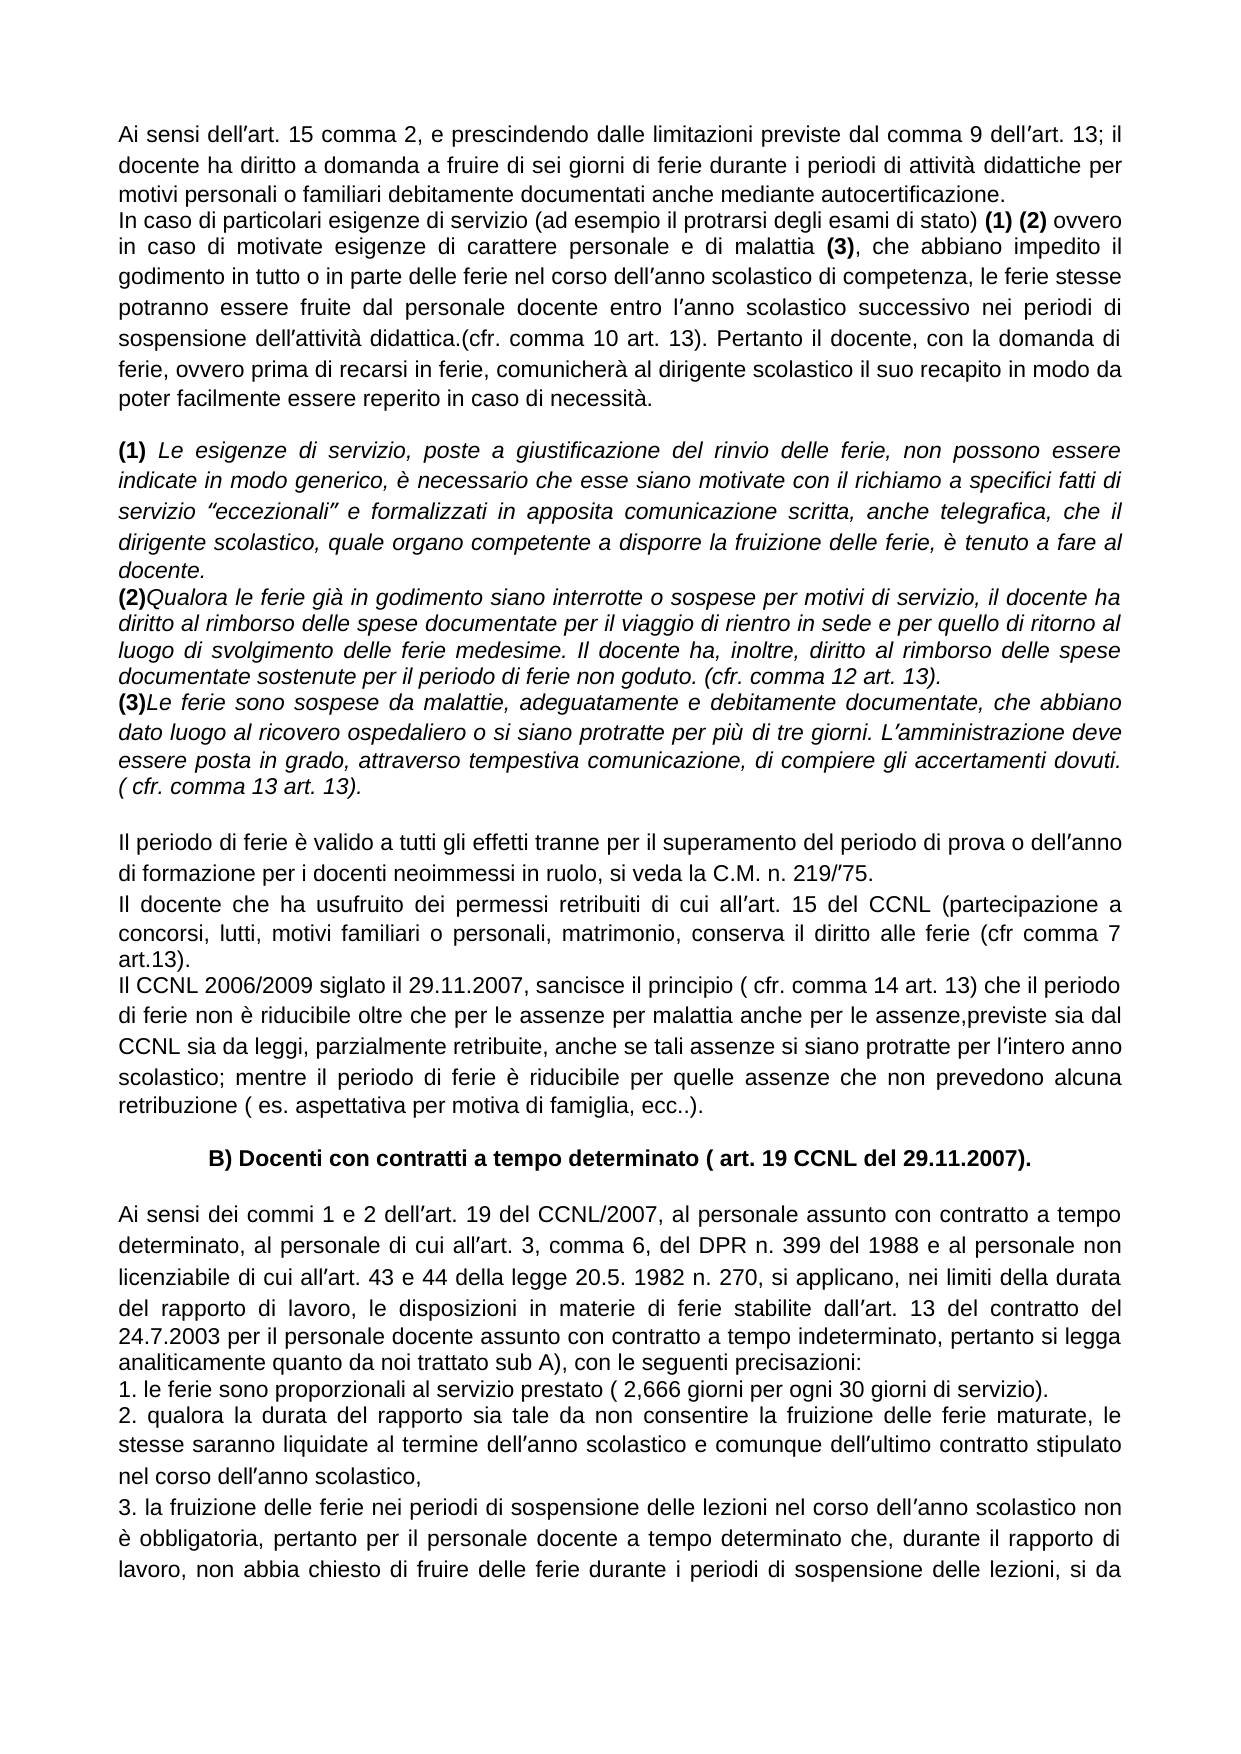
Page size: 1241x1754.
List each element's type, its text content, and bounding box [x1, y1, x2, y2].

text (1) Le esigenze di servizio, poste a giustificazione del rinvio delle ferie, non possono essere indicate in modo generico, è necessario che esse siano motivate con il richiamo a specifici fatti di servizio “eccezionali” e formalizzati in apposita comunicazione scritta, anche telegrafica, che il dirigente scolastico, quale organo competente a disporre la fruizione delle ferie, è tenuto a fare al docente. [118, 437, 1122, 584]
text B) Docenti con contratti a tempo determinato ( art. 19 CCNL del 29.11.2007). [118, 1145, 1122, 1172]
text Il periodo di ferie è valido a tutti gli effetti tranne per il superamento del periodo di prova o dell’anno di formazione per i docenti neoimmessi in ruolo, si veda la C.M. n. 219/’75. [118, 826, 1122, 888]
text (2)Qualora le ferie già in godimento siano interrotte o sospese per motivi di servizio, il docente ha diritto al rimborso delle spese documentate per il viaggio di rientro in sede e per quello di ritorno al luogo di svolgimento delle ferie medesime. Il docente ha, inoltre, diritto al rimborso delle spese documentate sostenute per il periodo di ferie non goduto. (cfr. comma 12 art. 13). [118, 584, 1122, 689]
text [118, 1491, 1122, 1584]
text 1. le ferie sono proporzionali al servizio prestato ( 2,666 giorni per ogni 30 giorni di servizio). [118, 1376, 1122, 1402]
text Ai sensi dei commi 1 e 2 dell’art. 19 del CCNL/2007, al personale assunto con contratto a tempo determinato, al personale di cui all’art. 3, comma 6, del DPR n. 399 del 1988 e al personale non licenziabile di cui all’art. 43 e 44 della legge 20.5. 1982 n. 270, si applicano, nei limiti della durata del rapporto di lavoro, le disposizioni in materie di ferie stabilite dall’art. 13 del contratto del 24.7.2003 per il personale docente assunto con contratto a tempo indeterminato, pertanto si legga analiticamente quanto da noi trattato sub A), con le seguenti precisazioni: [118, 1198, 1122, 1376]
text Il CCNL 2006/2009 siglato il 29.11.2007, sancisce il principio ( cfr. comma 14 art. 13) che il periodo di ferie non è riducibile oltre che per le assenze per malattia anche per le assenze,previste sia dal CCNL sia da leggi, parzialmente retribuite, anche se tali assenze si siano protratte per l’intero anno scolastico; mentre il periodo di ferie è riducibile per quelle assenze che non prevedono alcuna retribuzione ( es. aspettativa per motiva di famiglia, ecc..). [118, 972, 1122, 1119]
text In caso di particolari esigenze di servizio (ad esempio il protrarsi degli esami di stato) (1) (2) ovvero in caso di motivate esigenze di carattere personale e di malattia (3), che abbiano impedito il godimento in tutto o in parte delle ferie nel corso dell’anno scolastico di competenza, le ferie stesse potranno essere fruite dal personale docente entro l’anno scolastico successivo nei periodi di sospensione dell’attività didattica.(cfr. comma 10 art. 13). Pertanto il docente, con la domanda di ferie, ovvero prima di recarsi in ferie, comunicherà al dirigente scolastico il suo recapito in modo da poter facilmente essere reperito in caso di necessità. [118, 207, 1122, 411]
text Il docente che ha usufruito dei permessi retribuiti di cui all’art. 15 del CCNL (partecipazione a concorsi, lutti, motivi familiari o personali, matrimonio, conserva il diritto alle ferie (cfr comma 7 art.13). [118, 888, 1122, 972]
text (3)Le ferie sono sospese da malattie, adeguatamente e debitamente documentate, che abbiano dato luogo al ricovero ospedaliero o si siano protratte per più di tre giorni. L’amministrazione deve essere posta in grado, attraverso tempestiva comunicazione, di compiere gli accertamenti dovuti. ( cfr. comma 13 art. 13). [118, 689, 1122, 799]
text 2. qualora la durata del rapporto sia tale da non consentire la fruizione delle ferie maturate, le stesse saranno liquidate al termine dell’anno scolastico e comunque dell’ultimo contratto stipulato nel corso dell’anno scolastico, [118, 1402, 1122, 1491]
text Ai sensi dell’art. 15 comma 2, e prescindendo dalle limitazioni previste dal comma 9 dell’art. 13; il docente ha diritto a domanda a fruire di sei giorni di ferie durante i periodi di attività didattiche per motivi personali o familiari debitamente documentati anche mediante autocertificazione. [118, 118, 1122, 207]
